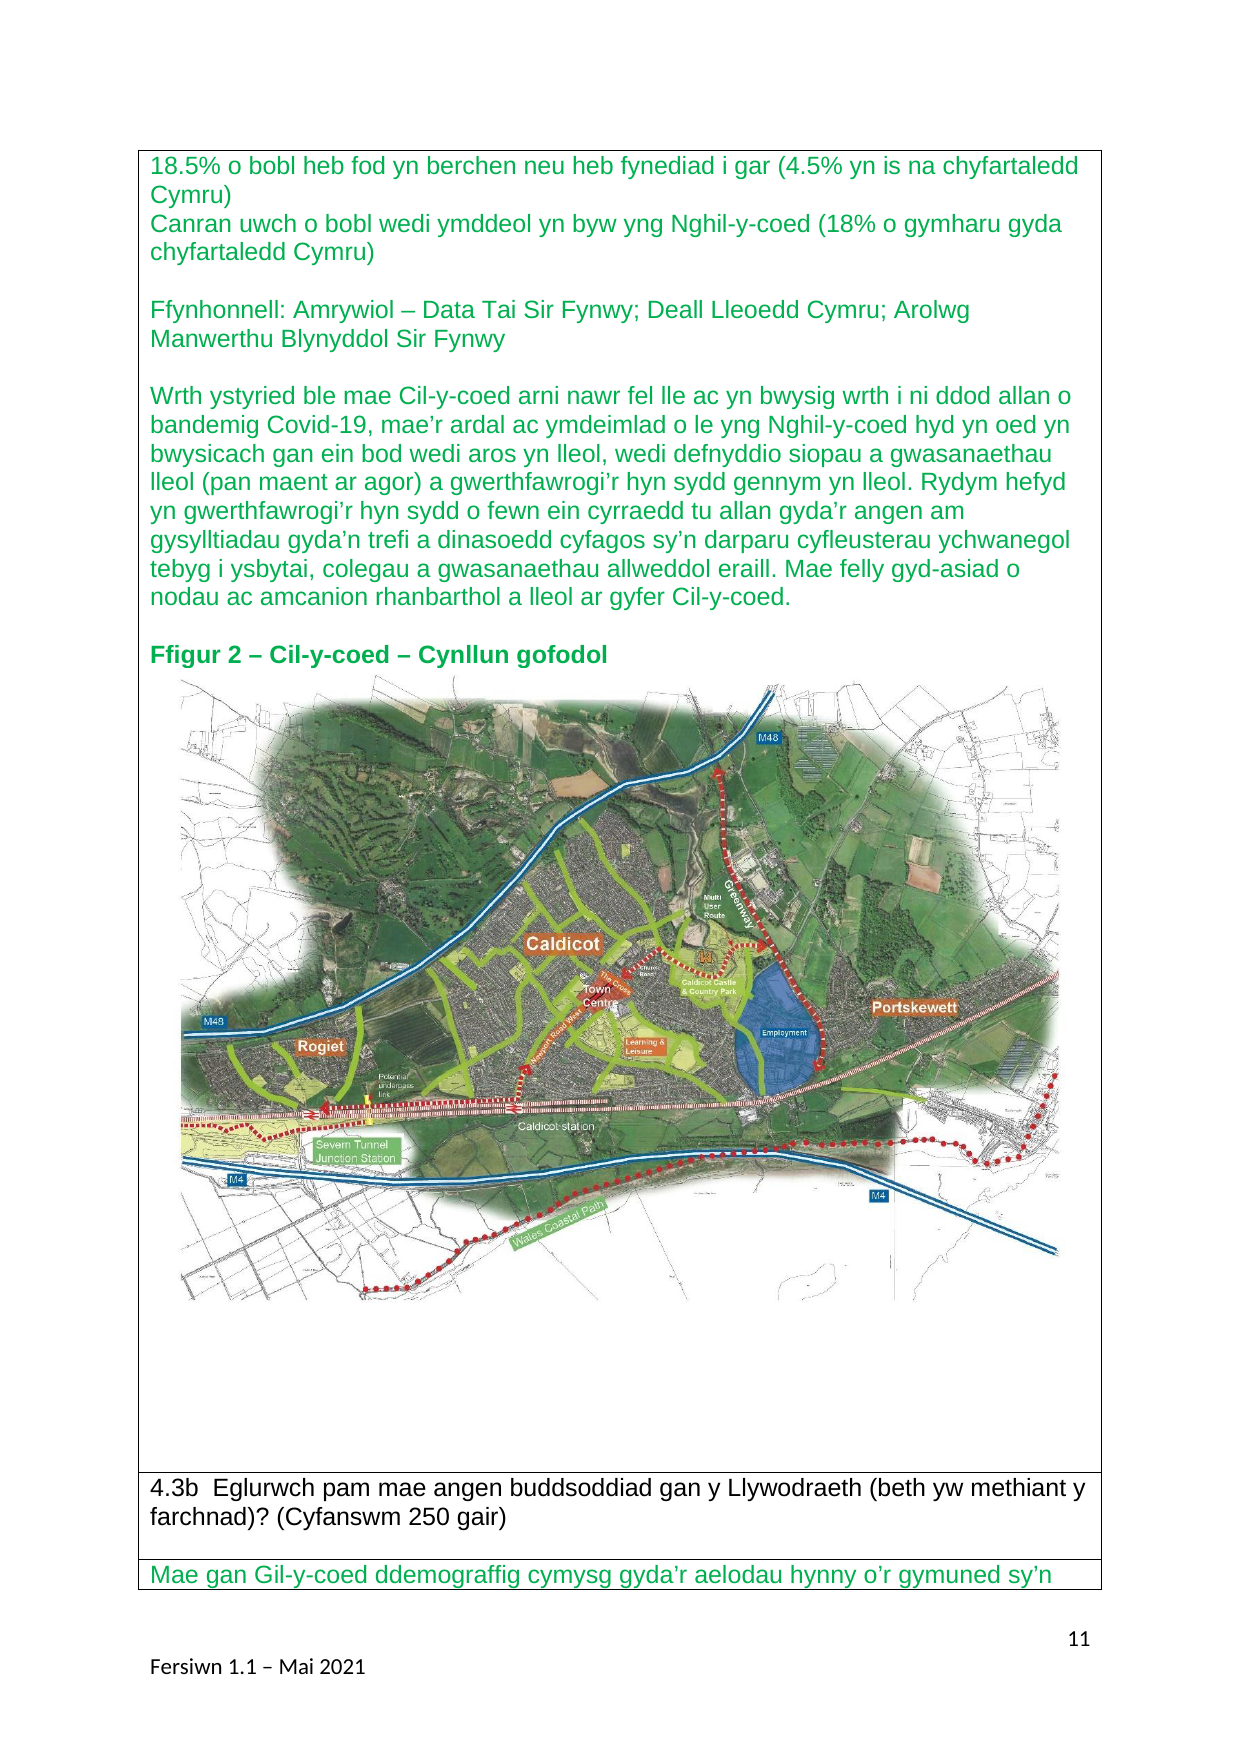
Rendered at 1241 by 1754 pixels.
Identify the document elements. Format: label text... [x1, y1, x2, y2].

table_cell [139, 151, 1101, 1472]
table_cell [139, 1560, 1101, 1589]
table_cell 4.3b Eglurwch pam mae angen buddsoddiad gan y Llywodraeth (beth yw methiant y farchnad)? (Cyfanswm 250 gair) [139, 1473, 1101, 1559]
